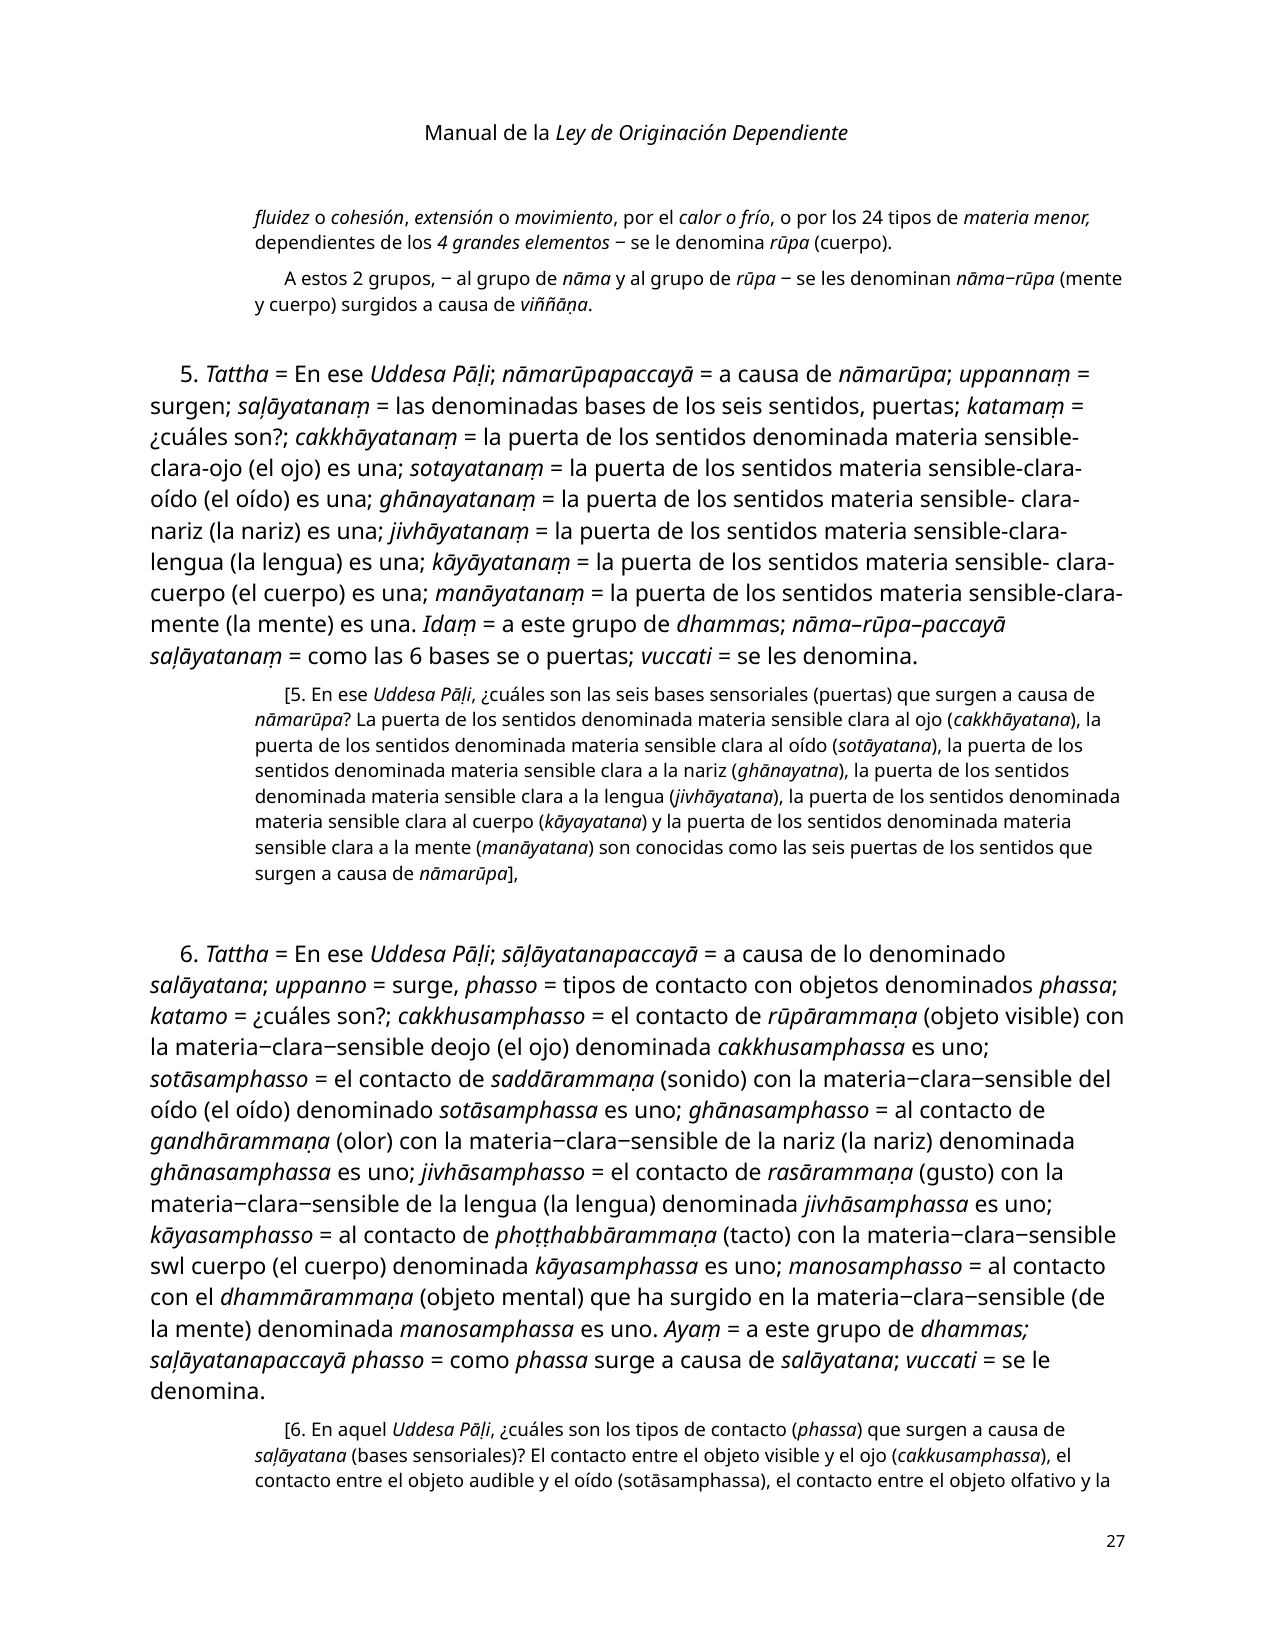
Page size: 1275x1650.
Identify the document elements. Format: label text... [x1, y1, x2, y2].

text 5. Tattha = En ese Uddesa Pāḷi; nāmarūpapaccayā = a causa de nāmarūpa; uppannaṃ = surgen; saļāyatanaṃ = las denominadas bases de los seis sentidos, puertas; katamaṃ = ¿cuáles son?; cakkhāyatanaṃ = la puerta de los sentidos denominada materia sensible-clara-ojo (el ojo) es una; sotayatanaṃ = la puerta de los sentidos materia sensible-clara-oído (el oído) es una; ghānayatanaṃ = la puerta de los sentidos materia sensible- clara-nariz (la nariz) es una; jivhāyatanaṃ = la puerta de los sentidos materia sensible-clara-lengua (la lengua) es una; kāyāyatanaṃ = la puerta de los sentidos materia sensible- clara-cuerpo (el cuerpo) es una; manāyatanaṃ = la puerta de los sentidos materia sensible-clara-mente (la mente) es una. Idaṃ = a este grupo de dhammas; nāma–rūpa–paccayā saļāyatanaṃ = como las 6 bases se o puertas; vuccati = se les denomina. [150, 358, 1125, 671]
text 6. Tattha = En ese Uddesa Pāḷi; sāļāyatanapaccayā = a causa de lo denominado salāyatana; uppanno = surge, phasso = tipos de contacto con objetos denominados phassa; katamo = ¿cuáles son?; cakkhusamphasso = el contacto de rūpārammaṇa (objeto visible) con la materia‒clara‒sensible deojo (el ojo) denominada cakkhusamphassa es uno; sotāsamphasso = el contacto de saddārammaṇa (sonido) con la materia‒clara‒sensible del oído (el oído) denominado sotāsamphassa es uno; ghānasamphasso = al contacto de gandhārammaṇa (olor) con la materia‒clara‒sensible de la nariz (la nariz) denominada ghānasamphassa es uno; jivhāsamphasso = el contacto de rasārammaṇa (gusto) con la materia‒clara‒sensible de la lengua (la lengua) denominada jivhāsamphassa es uno; kāyasamphasso = al contacto de phoṭṭhabbārammaṇa (tacto) con la materia‒clara‒sensible swl cuerpo (el cuerpo) denominada kāyasamphassa es uno; manosamphasso = al contacto con el dhammārammaṇa (objeto mental) que ha surgido en la materia‒clara‒sensible (de la mente) denominada manosamphassa es uno. Ayaṃ = a este grupo de dhammas; saļāyatanapaccayā phasso = como phassa surge a causa de salāyatana; vuccati = se le denomina. [150, 937, 1125, 1406]
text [254, 204, 1125, 255]
text [5. En ese Uddesa Pāḷi, ¿cuáles son las seis bases sensoriales (puertas) que surgen a causa de nāmarūpa? La puerta de los sentidos denominada materia sensible clara al ojo (cakkhāyatana), la puerta de los sentidos denominada materia sensible clara al oído (sotāyatana), la puerta de los sentidos denominada materia sensible clara a la nariz (ghānayatna), la puerta de los sentidos denominada materia sensible clara a la lengua (jivhāyatana), la puerta de los sentidos denominada materia sensible clara al cuerpo (kāyayatana) y la puerta de los sentidos denominada materia sensible clara a la mente (manāyatana) son conocidas como las seis puertas de los sentidos que surgen a causa de nāmarūpa], [254, 681, 1125, 885]
text A estos 2 grupos, ‒ al grupo de nāma y al grupo de rūpa ‒ se les denominan nāma‒rūpa (mente y cuerpo) surgidos a causa de viññāṇa. [254, 266, 1125, 348]
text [254, 1417, 1125, 1493]
